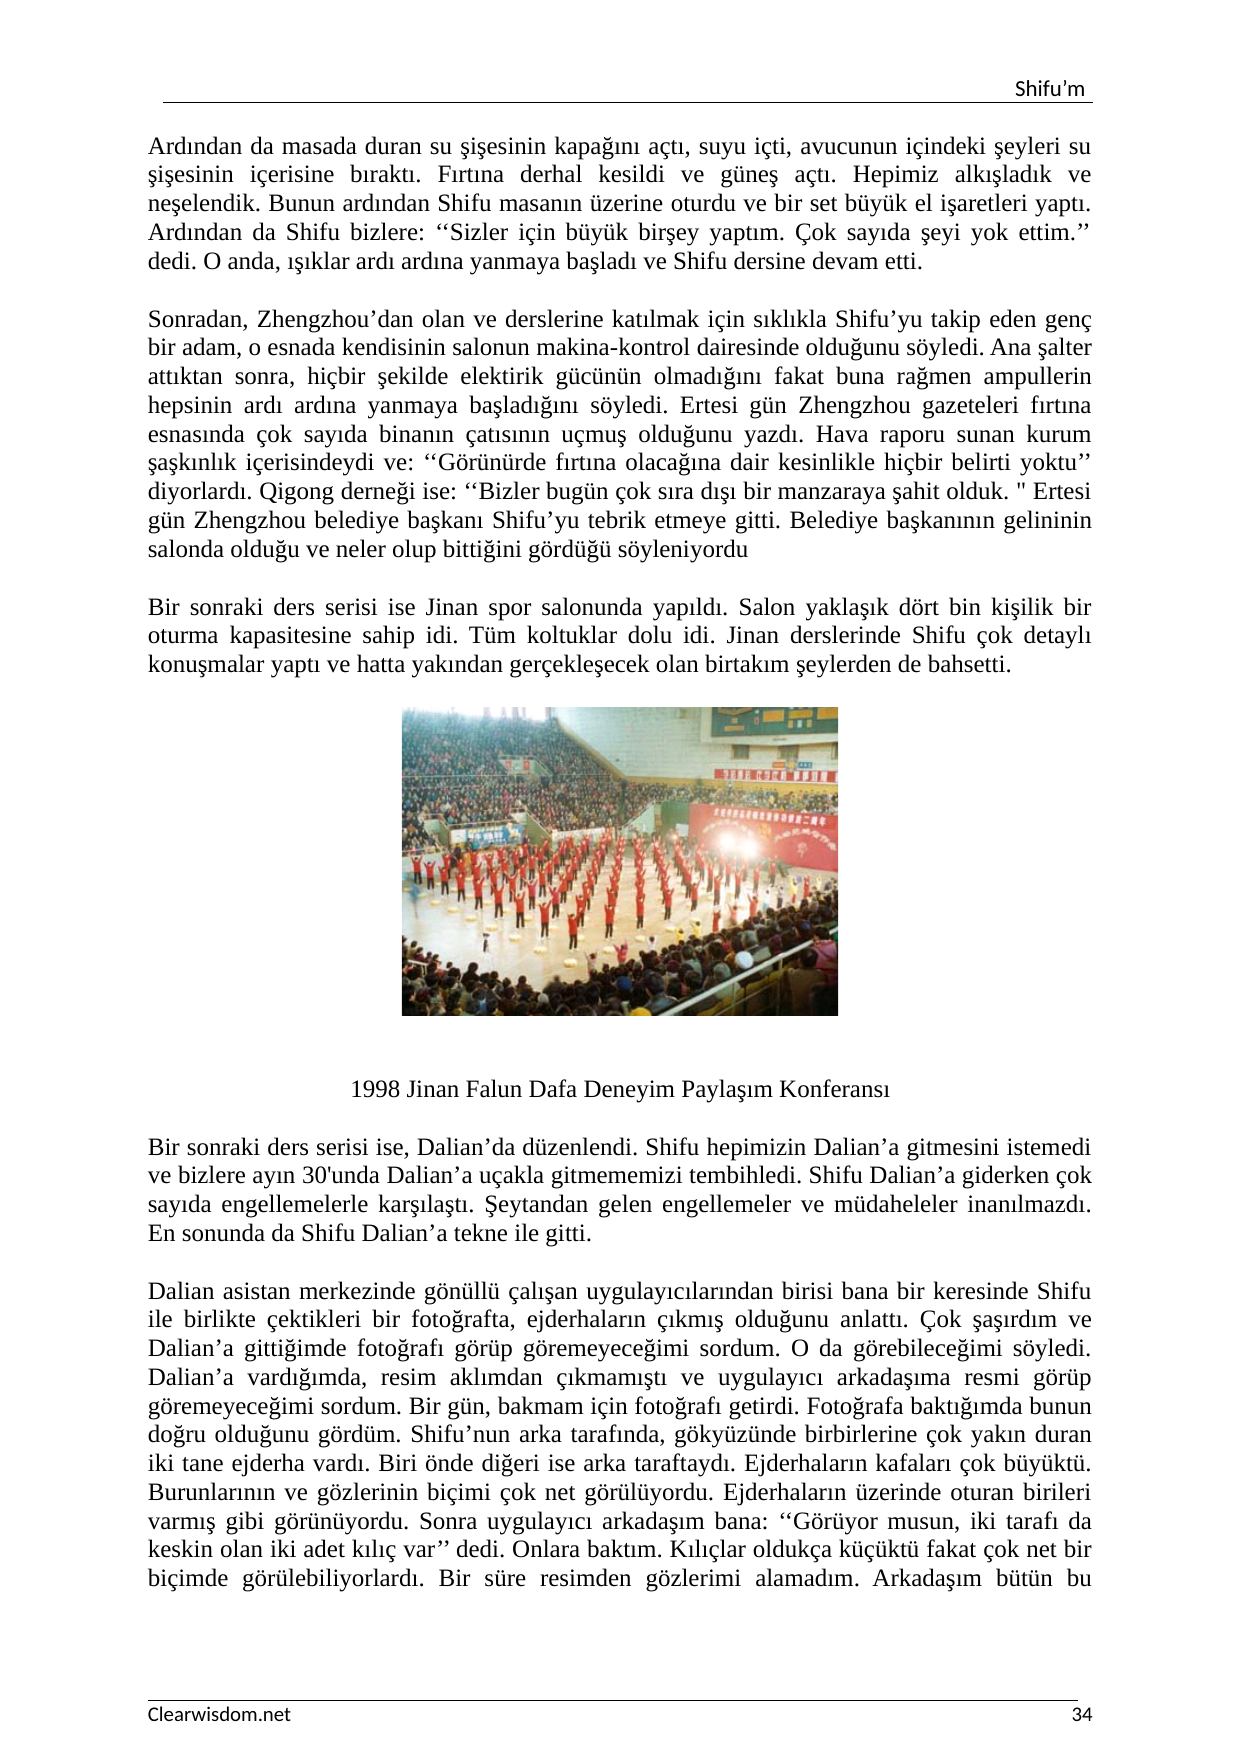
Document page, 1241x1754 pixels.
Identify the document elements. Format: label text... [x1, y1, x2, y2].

text Bir sonraki ders serisi ise Jinan spor salonunda yapıldı. Salon yaklaşık dört bin kişilik bir oturma kapasitesine sahip idi. Tüm koltuklar dolu idi. Jinan derslerinde Shifu çok detaylı konuşmalar yaptı ve hatta yakından gerçekleşecek olan birtakım şeylerden de bahsetti. [148, 592, 1093, 678]
text Bir sonraki ders serisi ise, Dalian’da düzenlendi. Shifu hepimizin Dalian’a gitmesini istemedi ve bizlere ayın 30'unda Dalian’a uçakla gitmememizi tembihledi. Shifu Dalian’a giderken çok sayıda engellemelerle karşılaştı. Şeytandan gelen engellemeler ve müdaheleler inanılmazdı. En sonunda da Shifu Dalian’a tekne ile gitti. [148, 1132, 1093, 1247]
text 1998 Jinan Falun Dafa Deneyim Paylaşım Konferansı [148, 1074, 1093, 1102]
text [148, 1276, 1093, 1592]
text Sonradan, Zhengzhou’dan olan ve derslerine katılmak için sıklıkla Shifu’yu takip eden genç bir adam, o esnada kendisinin salonun makina-kontrol dairesinde olduğunu söyledi. Ana şalter attıktan sonra, hiçbir şekilde elektirik gücünün olmadığını fakat buna rağmen ampullerin hepsinin ardı ardına yanmaya başladığını söyledi. Ertesi gün Zhengzhou gazeteleri fırtına esnasında çok sayıda binanın çatısının uçmuş olduğunu yazdı. Hava raporu sunan kurum şaşkınlık içerisindeydi ve: ‘‘Görünürde fırtına olacağına dair kesinlikle hiçbir belirti yoktu’’ diyorlardı. Qigong derneği ise: ‘‘Bizler bugün çok sıra dışı bir manzaraya şahit olduk. " Ertesi gün Zhengzhou belediye başkanı Shifu’yu tebrik etmeye gitti. Belediye başkanının gelininin salonda olduğu ve neler olup bittiğini gördüğü söyleniyordu [148, 304, 1093, 562]
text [148, 131, 1093, 274]
picture [401, 707, 839, 1016]
